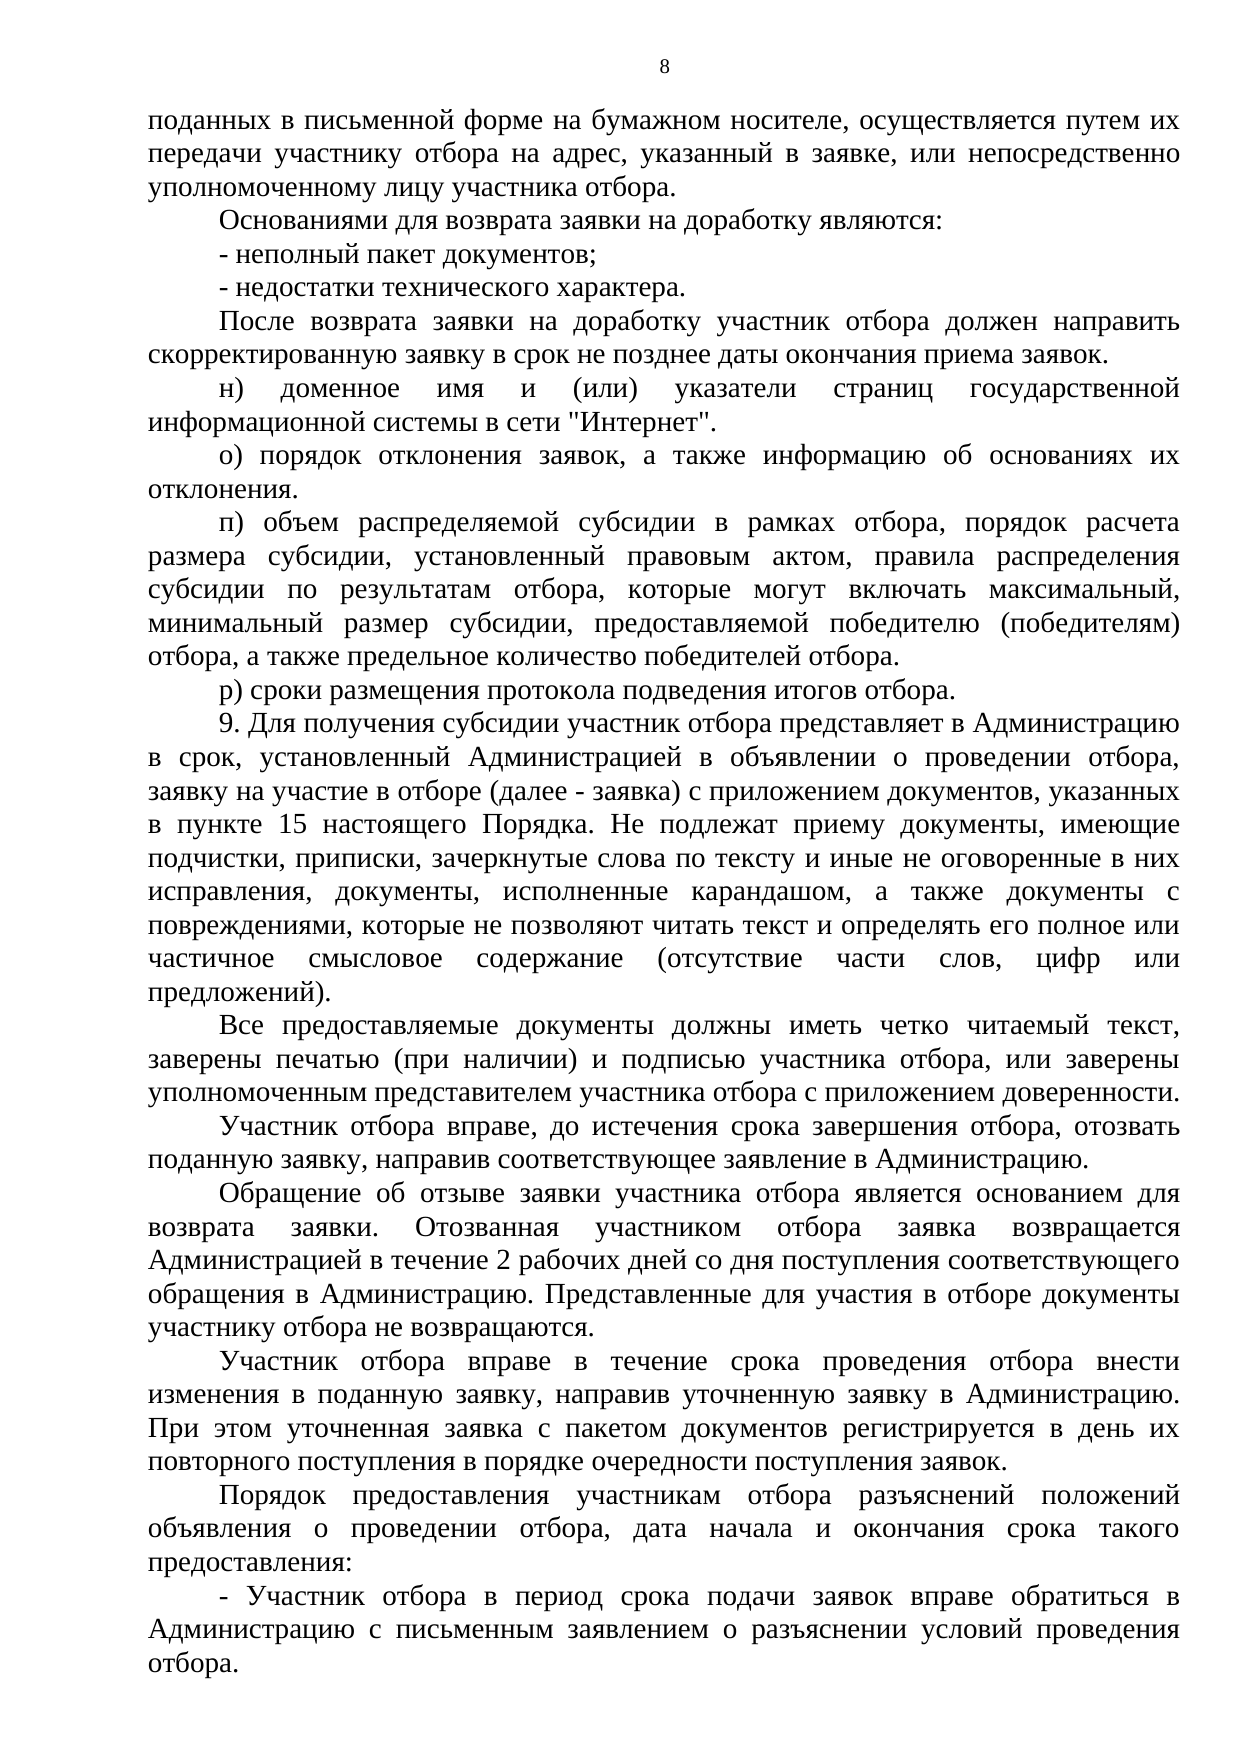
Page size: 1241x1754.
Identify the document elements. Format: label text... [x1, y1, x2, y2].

text После возврата заявки на доработку участник отбора должен направить скорректированную заявку в срок не позднее даты окончания приема заявок. [148, 303, 1181, 370]
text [148, 102, 1181, 202]
text Основаниями для возврата заявки на доработку являются: [148, 202, 1181, 236]
text о) порядок отклонения заявок, а также информацию об основаниях их отклонения. [148, 437, 1181, 504]
text - Участник отбора в период срока подачи заявок вправе обратиться в Администрацию с письменным заявлением о разъяснении условий проведения отбора. [148, 1578, 1181, 1678]
text Обращение об отзыве заявки участника отбора является основанием для возврата заявки. Отозванная участником отбора заявка возвращается Администрацией в течение 2 рабочих дней со дня поступления соответствующего обращения в Администрацию. Представленные для участия в отборе документы участнику отбора не возвращаются. [148, 1175, 1181, 1343]
text Участник отбора вправе в течение срока проведения отбора внести изменения в поданную заявку, направив уточненную заявку в Администрацию. При этом уточненная заявка с пакетом документов регистрируется в день их повторного поступления в порядке очередности поступления заявок. [148, 1343, 1181, 1477]
text н) доменное имя и (или) указатели страниц государственной информационной системы в сети "Интернет". [148, 370, 1181, 437]
text Порядок предоставления участникам отбора разъяснений положений объявления о проведении отбора, дата начала и окончания срока такого предоставления: [148, 1477, 1181, 1578]
text п) объем распределяемой субсидии в рамках отбора, порядок расчета размера субсидии, установленный правовым актом, правила распределения субсидии по результатам отбора, которые могут включать максимальный, минимальный размер субсидии, предоставляемой победителю (победителям) отбора, а также предельное количество победителей отбора. [148, 504, 1181, 672]
text 9. Для получения субсидии участник отбора представляет в Администрацию в срок, установленный Администрацией в объявлении о проведении отбора, заявку на участие в отборе (далее - заявка) с приложением документов, указанных в пункте 15 настоящего Порядка. Не подлежат приему документы, имеющие подчистки, приписки, зачеркнутые слова по тексту и иные не оговоренные в них исправления, документы, исполненные карандашом, а также документы с повреждениями, которые не позволяют читать текст и определять его полное или частичное смысловое содержание (отсутствие части слов, цифр или предложений). [148, 706, 1181, 1007]
text Участник отбора вправе, до истечения срока завершения отбора, отозвать поданную заявку, направив соответствующее заявление в Администрацию. [148, 1108, 1181, 1175]
text - недостатки технического характера. [148, 269, 1181, 303]
text Все предоставляемые документы должны иметь четко читаемый текст, заверены печатью (при наличии) и подписью участника отбора, или заверены уполномоченным представителем участника отбора с приложением доверенности. [148, 1007, 1181, 1108]
text - неполный пакет документов; [148, 236, 1181, 269]
text р) сроки размещения протокола подведения итогов отбора. [148, 672, 1181, 706]
